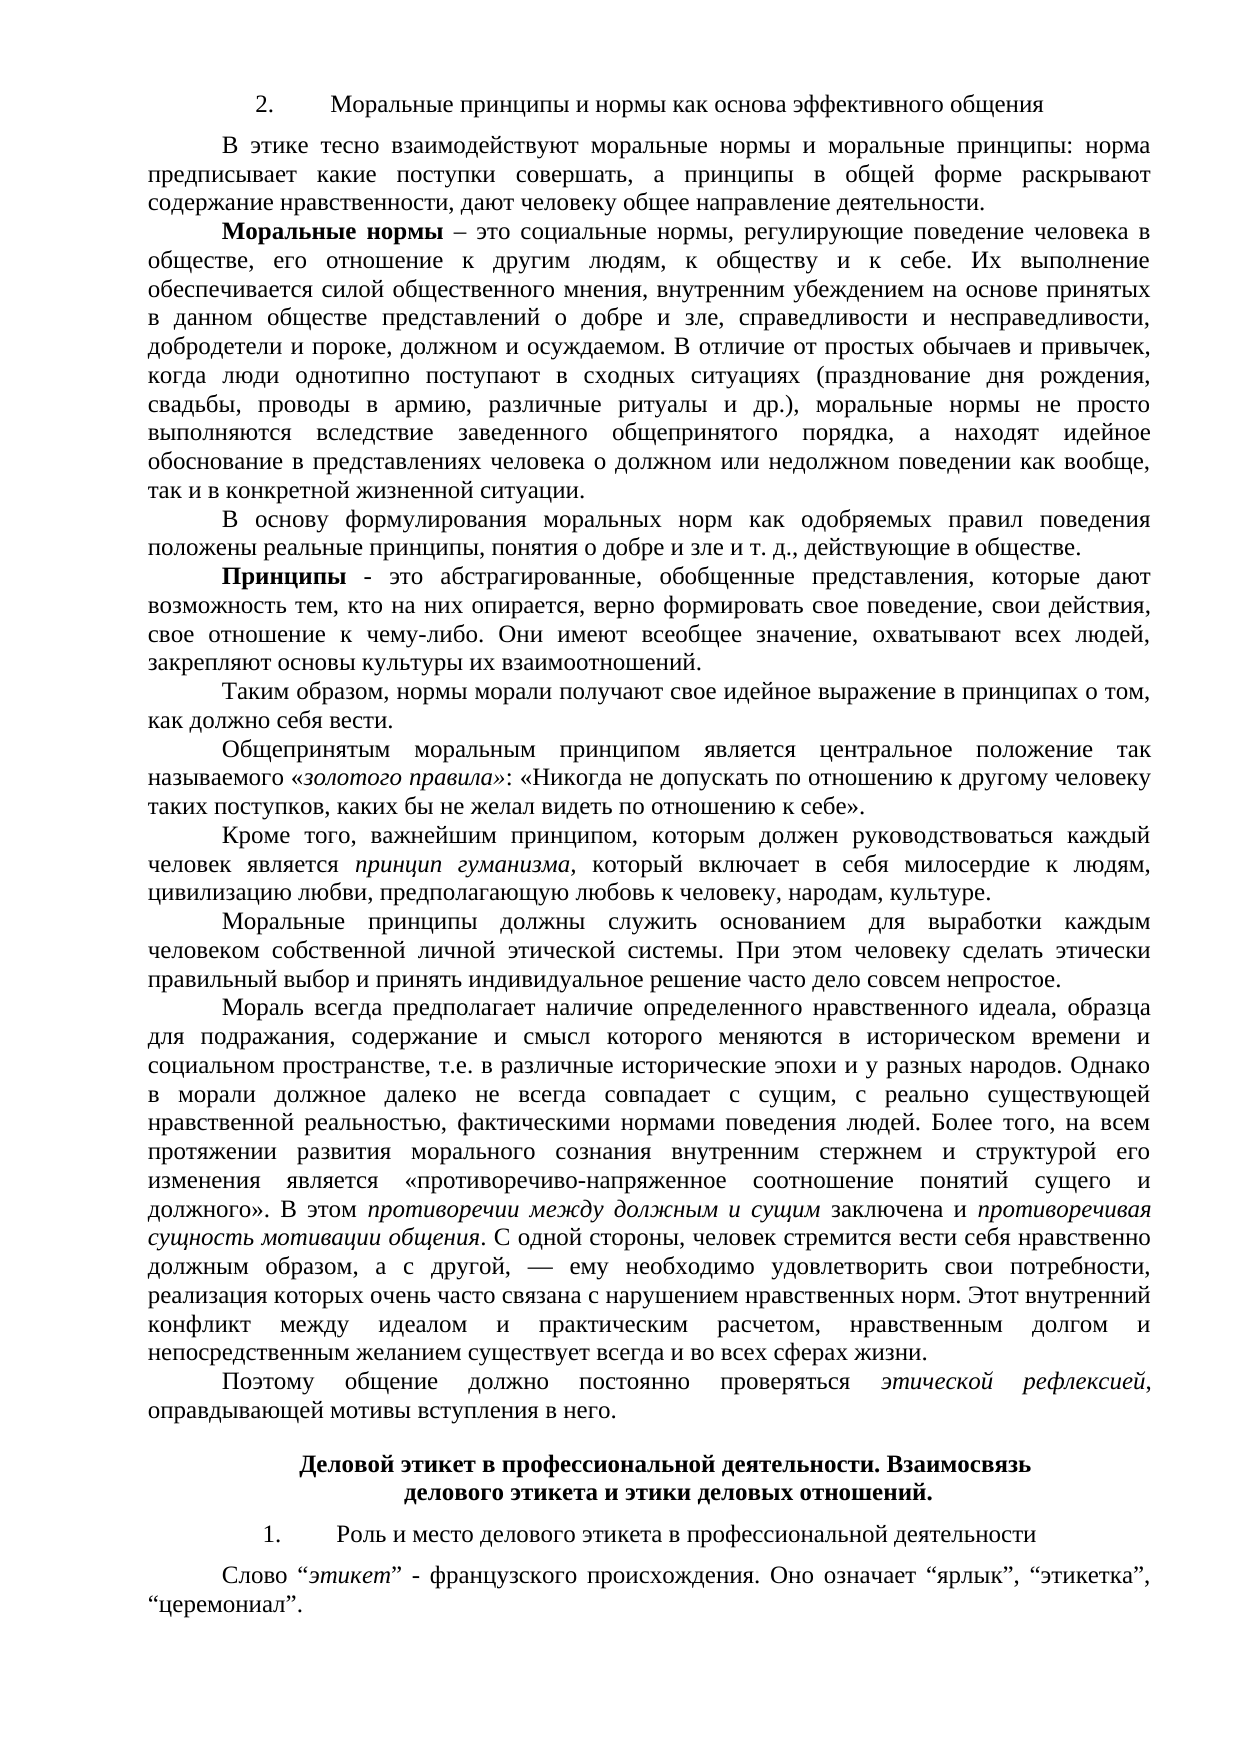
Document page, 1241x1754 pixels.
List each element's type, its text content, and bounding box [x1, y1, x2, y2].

text Принципы - это абстрагированные, обобщенные представления, которые дают возможность тем, кто на них опирается, верно формировать свое поведение, свои действия, свое отношение к чему-либо. Они имеют всеобщее значение, охватывают всех людей, закрепляют основы культуры их взаимоотношений. [148, 561, 1152, 676]
list Моральные принципы и нормы как основа эффективного общения [148, 89, 1152, 117]
text Слово “этикет” - французского происхождения. Оно означает “ярлык”, “этикетка”, “церемониал”. [148, 1560, 1152, 1617]
text В этике тесно взаимодействуют моральные нормы и моральные принципы: норма предписывает какие поступки совершать, а принципы в общей форме раскрывают содержание нравственности, дают человеку общее направление деятельности. [148, 130, 1152, 216]
text В основу формулирования моральных норм как одобряемых правил поведения положены реальные принципы, понятия о добре и зле и т. д., действующие в обществе. [148, 504, 1152, 561]
text Мораль всегда предполагает наличие определенного нравственного идеала, образца для подражания, содержание и смысл которого меняются в историческом времени и социальном пространстве, т.е. в различные исторические эпохи и у разных народов. Однако в морали должное далеко не всегда совпадает с сущим, с реально существующей нравственной реальностью, фактическими нормами поведения людей. Более того, на всем протяжении развития морального сознания внутренним стержнем и структурой его изменения является «противоречиво-напряженное соотношение понятий сущего и должного». В этом противоречии между должным и сущим заключена и противоречивая сущность мотивации общения. С одной стороны, человек стремится вести себя нравственно должным образом, а с другой, — ему необходимо удовлетворить свои потребности, реализация которых очень часто связана с нарушением нравственных норм. Этот внутренний конфликт между идеалом и практическим расчетом, нравственным долгом и непосредственным желанием существует всегда и во всех сферах жизни. [148, 992, 1152, 1366]
text Таким образом, нормы морали получают свое идейное выражение в принципах о том, как должно себя вести. [148, 676, 1152, 734]
text Общепринятым моральным принципом является центральное положение так называемого «золотого правила»: «Никогда не допускать по отношению к другому человеку таких поступков, каких бы не желал видеть по отношению к себе». [148, 734, 1152, 820]
text Моральные нормы – это социальные нормы, регулирующие поведение человека в обществе, его отношение к другим людям, к обществу и к себе. Их выполнение обеспечивается силой общественного мнения, внутренним убеждением на основе принятых в данном обществе представлений о добре и зле, справедливости и несправедливости, добродетели и пороке, должном и осуждаемом. В отличие от простых обычаев и привычек, когда люди однотипно поступают в сходных ситуациях (празднование дня рождения, свадьбы, проводы в армию, различные ритуалы и др.), моральные нормы не просто выполняются вследствие заведенного общепринятого порядка, а находят идейное обоснование в представлениях человека о должном или недолжном поведении как вообще, так и в конкретной жизненной ситуации. [148, 216, 1152, 504]
text Поэтому общение должно постоянно проверяться этической рефлексией, оправдывающей мотивы вступления в него. [148, 1366, 1152, 1424]
text Моральные принципы должны служить основанием для выработки каждым человеком собственной личной этической системы. При этом человеку сделать этически правильный выбор и принять индивидуальное решение часто дело совсем непростое. [148, 906, 1152, 992]
text Деловой этикет в профессиональной деятельности. Взаимосвязь делового этикета и этики деловых отношений. [185, 1449, 1152, 1506]
text Кроме того, важнейшим принципом, которым должен руководствоваться каждый человек является принцип гуманизма, который включает в себя милосердие к людям, цивилизацию любви, предполагающую любовь к человеку, народам, культуре. [148, 820, 1152, 906]
list Роль и место делового этикета в профессиональной деятельности [148, 1519, 1152, 1547]
